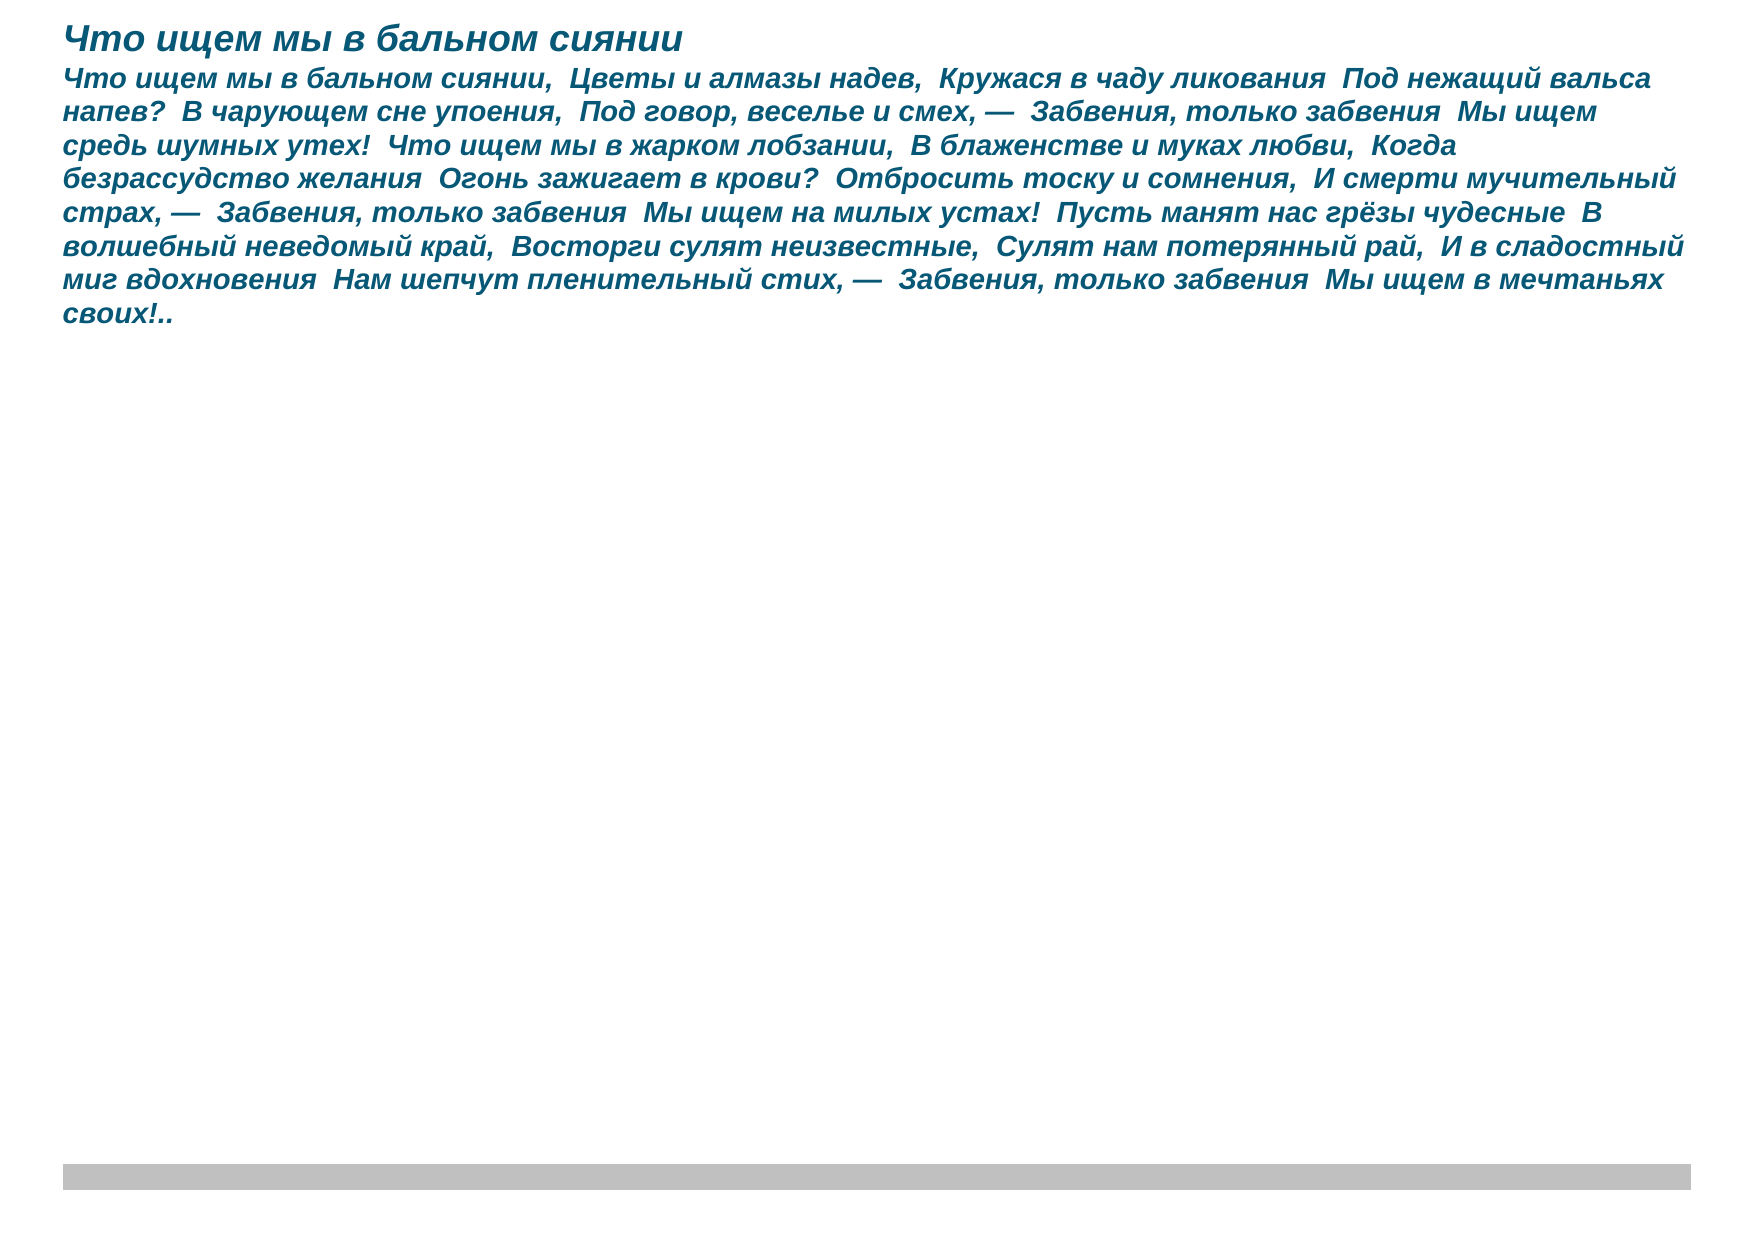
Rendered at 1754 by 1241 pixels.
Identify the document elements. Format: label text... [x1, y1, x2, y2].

subtitle Что ищем мы в бальном сиянии [62, 17, 1691, 60]
text Что ищем мы в бальном сиянии, [62, 61, 1691, 329]
